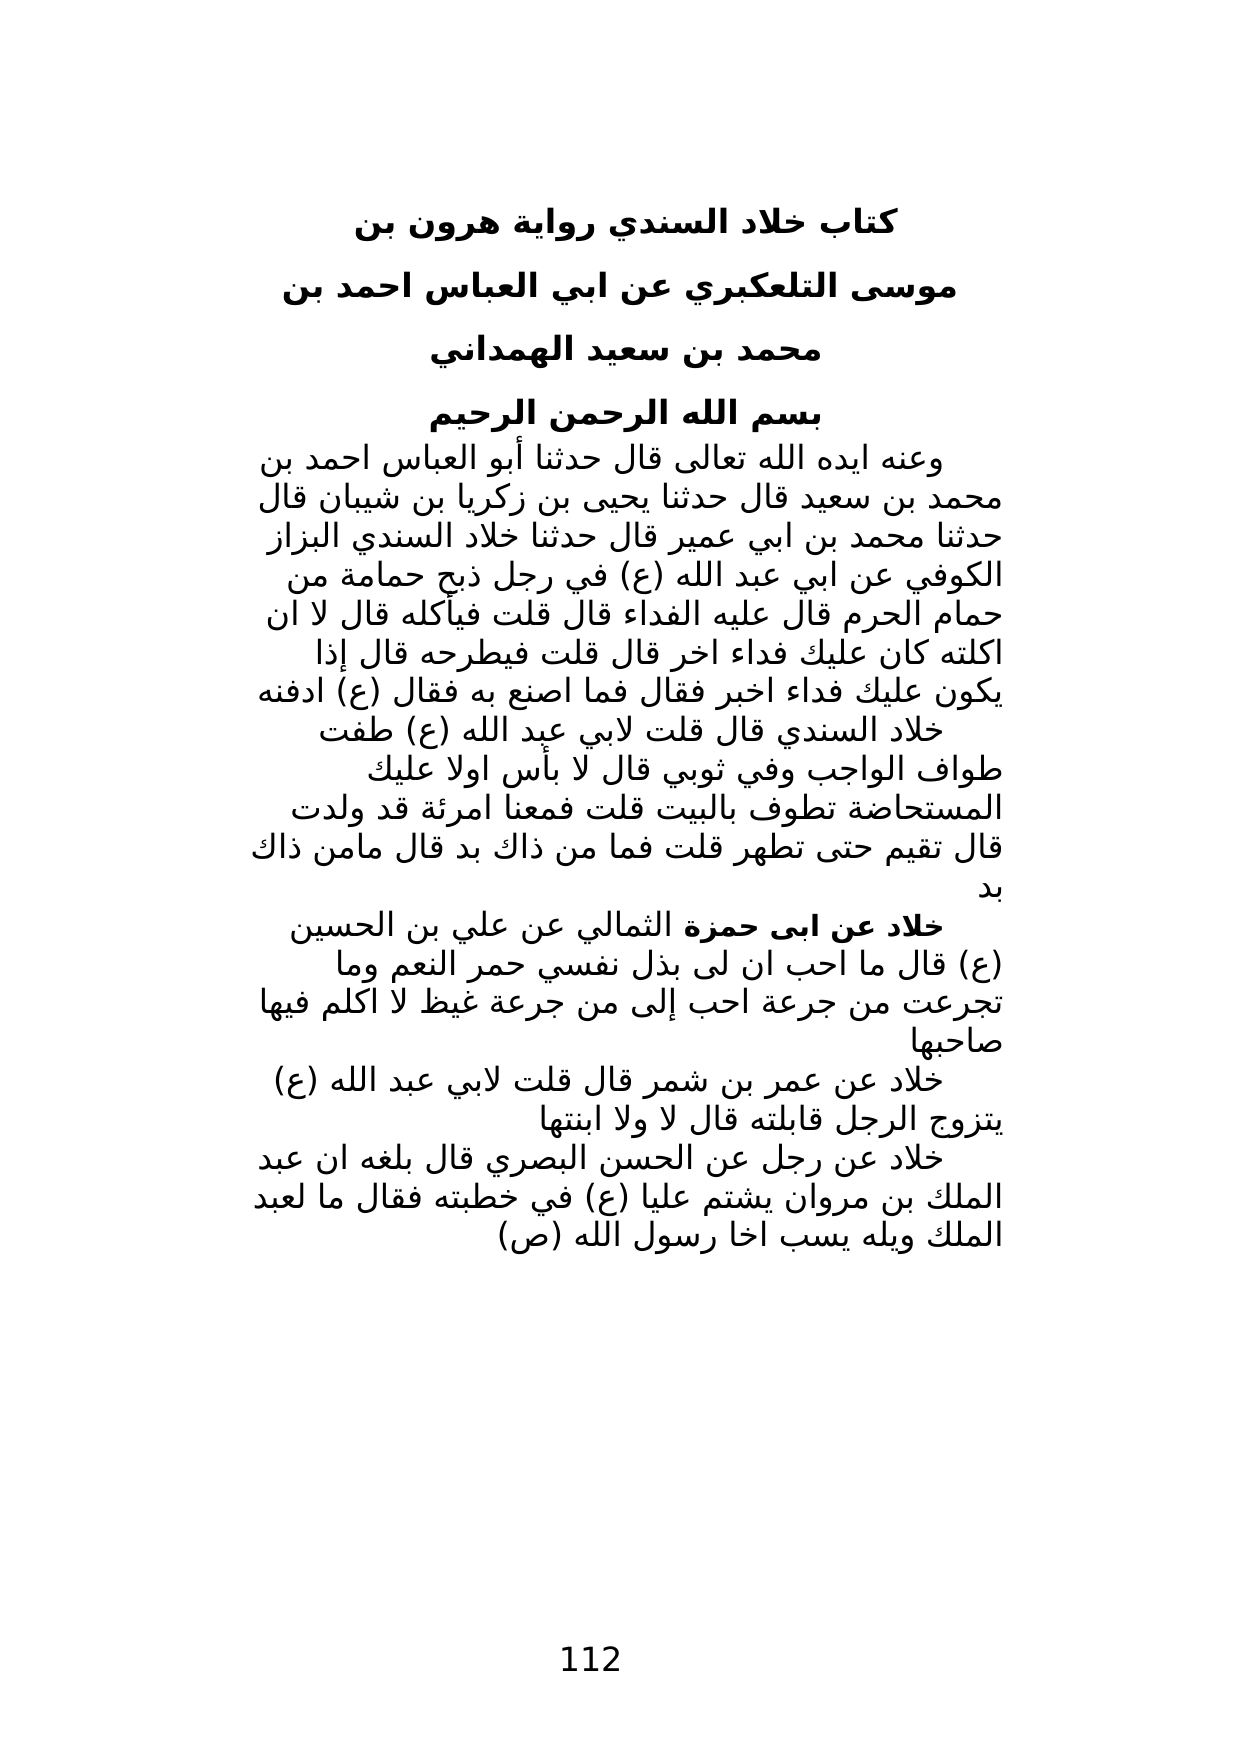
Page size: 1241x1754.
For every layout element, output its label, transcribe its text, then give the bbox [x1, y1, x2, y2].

text موسى التلعكبري عن ابي العباس احمد بن [236, 266, 1004, 305]
text كتاب خلاد السندي رواية هرون بن [236, 202, 1004, 241]
text خلاد عن رجل عن الحسن البصري قال بلغه ان عبد الملك بن مروان يشتم عليا (ع) في خطبته فقال ما لعبد الملك ويله يسب اخا رسول الله (ص) [236, 1138, 1004, 1255]
text محمد بن سعيد الهمداني [236, 330, 1004, 369]
text خلاد عن عمر بن شمر قال قلت لابي عبد الله (ع) يتزوج الرجل قابلته قال لا ولا ابنتها [236, 1061, 1004, 1138]
text وعنه ايده الله تعالى قال حدثنا أبو العباس احمد بن محمد بن سعيد قال حدثنا يحيى بن زكريا بن شيبان قال حدثنا محمد بن ابي عمير قال حدثنا خلاد السندي البزاز الكوفي عن ابي عبد الله (ع) في رجل ذبح حمامة من حمام الحرم قال عليه الفداء قال قلت فيأكله قال لا ان اكلته كان عليك فداء اخر قال قلت فيطرحه قال إذا يكون عليك فداء اخبر فقال فما اصنع به فقال (ع) ادفنه [236, 439, 1004, 711]
text بسم الله الرحمن الرحيم [236, 394, 1004, 433]
text خلاد السندي قال قلت لابي عبد الله (ع) طفت طواف الواجب وفي ثوبي قال لا بأس اولا عليك المستحاضة تطوف بالبيت قلت فمعنا امرئة قد ولدت قال تقيم حتى تطهر قلت فما من ذاك بد قال مامن ذاك بد [236, 711, 1004, 905]
text خلاد عن ابى حمزة الثمالي عن علي بن الحسين (ع) قال ما احب ان لى بذل نفسي حمر النعم وما تجرعت من جرعة احب إلى من جرعة غيظ لا اكلم فيها صاحبها [236, 905, 1004, 1061]
